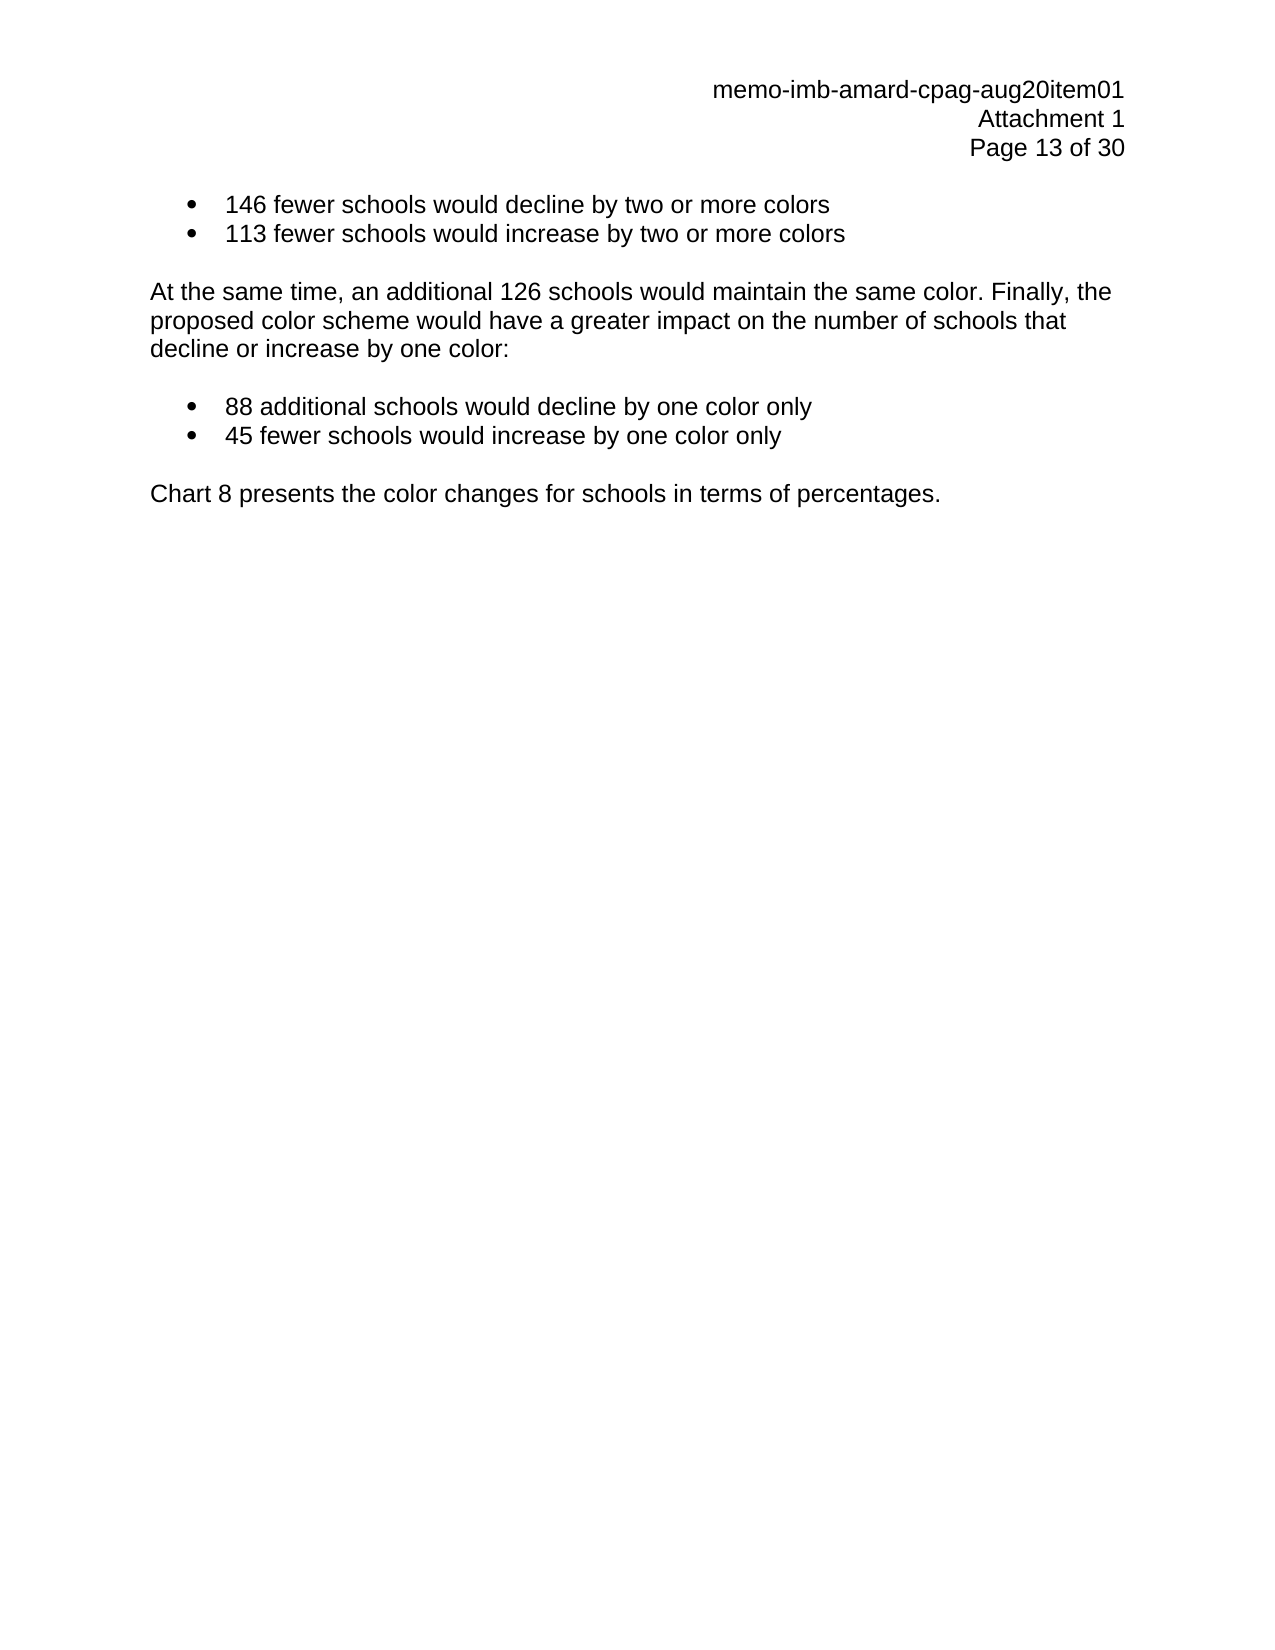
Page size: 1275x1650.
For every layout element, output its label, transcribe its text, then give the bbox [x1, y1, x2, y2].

list 113 fewer schools would increase by two or more colors [187, 219, 1125, 248]
text At the same time, an additional 126 schools would maintain the same color. Finally, the proposed color scheme would have a greater impact on the number of schools that decline or increase by one color: [150, 277, 1125, 363]
text Chart 8 presents the color changes for schools in terms of percentages. [150, 479, 1125, 508]
list 146 fewer schools would decline by two or more colors [187, 190, 1125, 219]
list 88 additional schools would decline by one color only [187, 392, 1125, 421]
list 45 fewer schools would increase by one color only [187, 421, 1125, 450]
